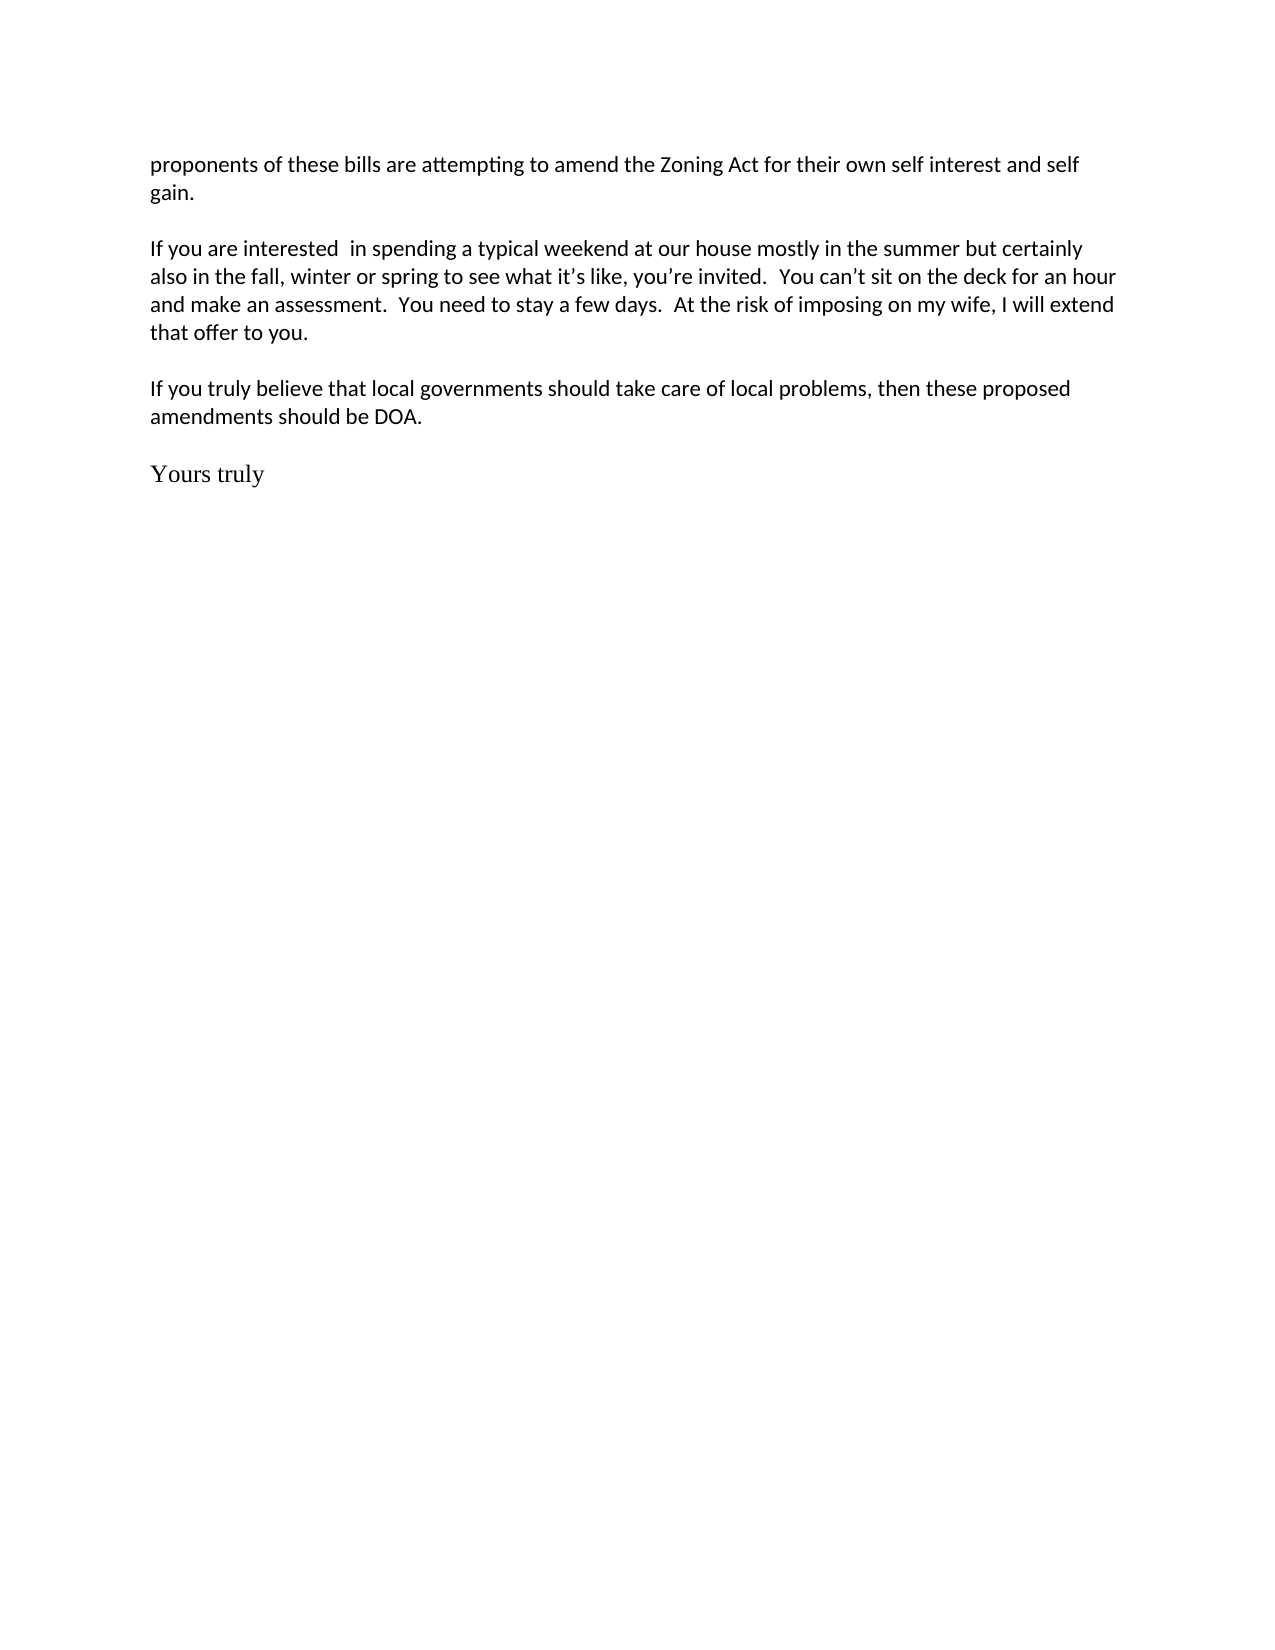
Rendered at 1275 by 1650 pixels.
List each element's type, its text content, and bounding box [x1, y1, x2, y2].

text If you are interested in spending a typical weekend at our house mostly in the summer but certainly also in the fall, winter or spring to see what it’s like, you’re invited. You can’t sit on the deck for an hour and make an assessment. You need to stay a few days. At the risk of imposing on my wife, I will extend that offer to you. [150, 234, 1125, 346]
text Yours truly [150, 459, 1125, 488]
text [150, 150, 1125, 206]
text If you truly believe that local governments should take care of local problems, then these proposed amendments should be DOA. [150, 374, 1125, 430]
